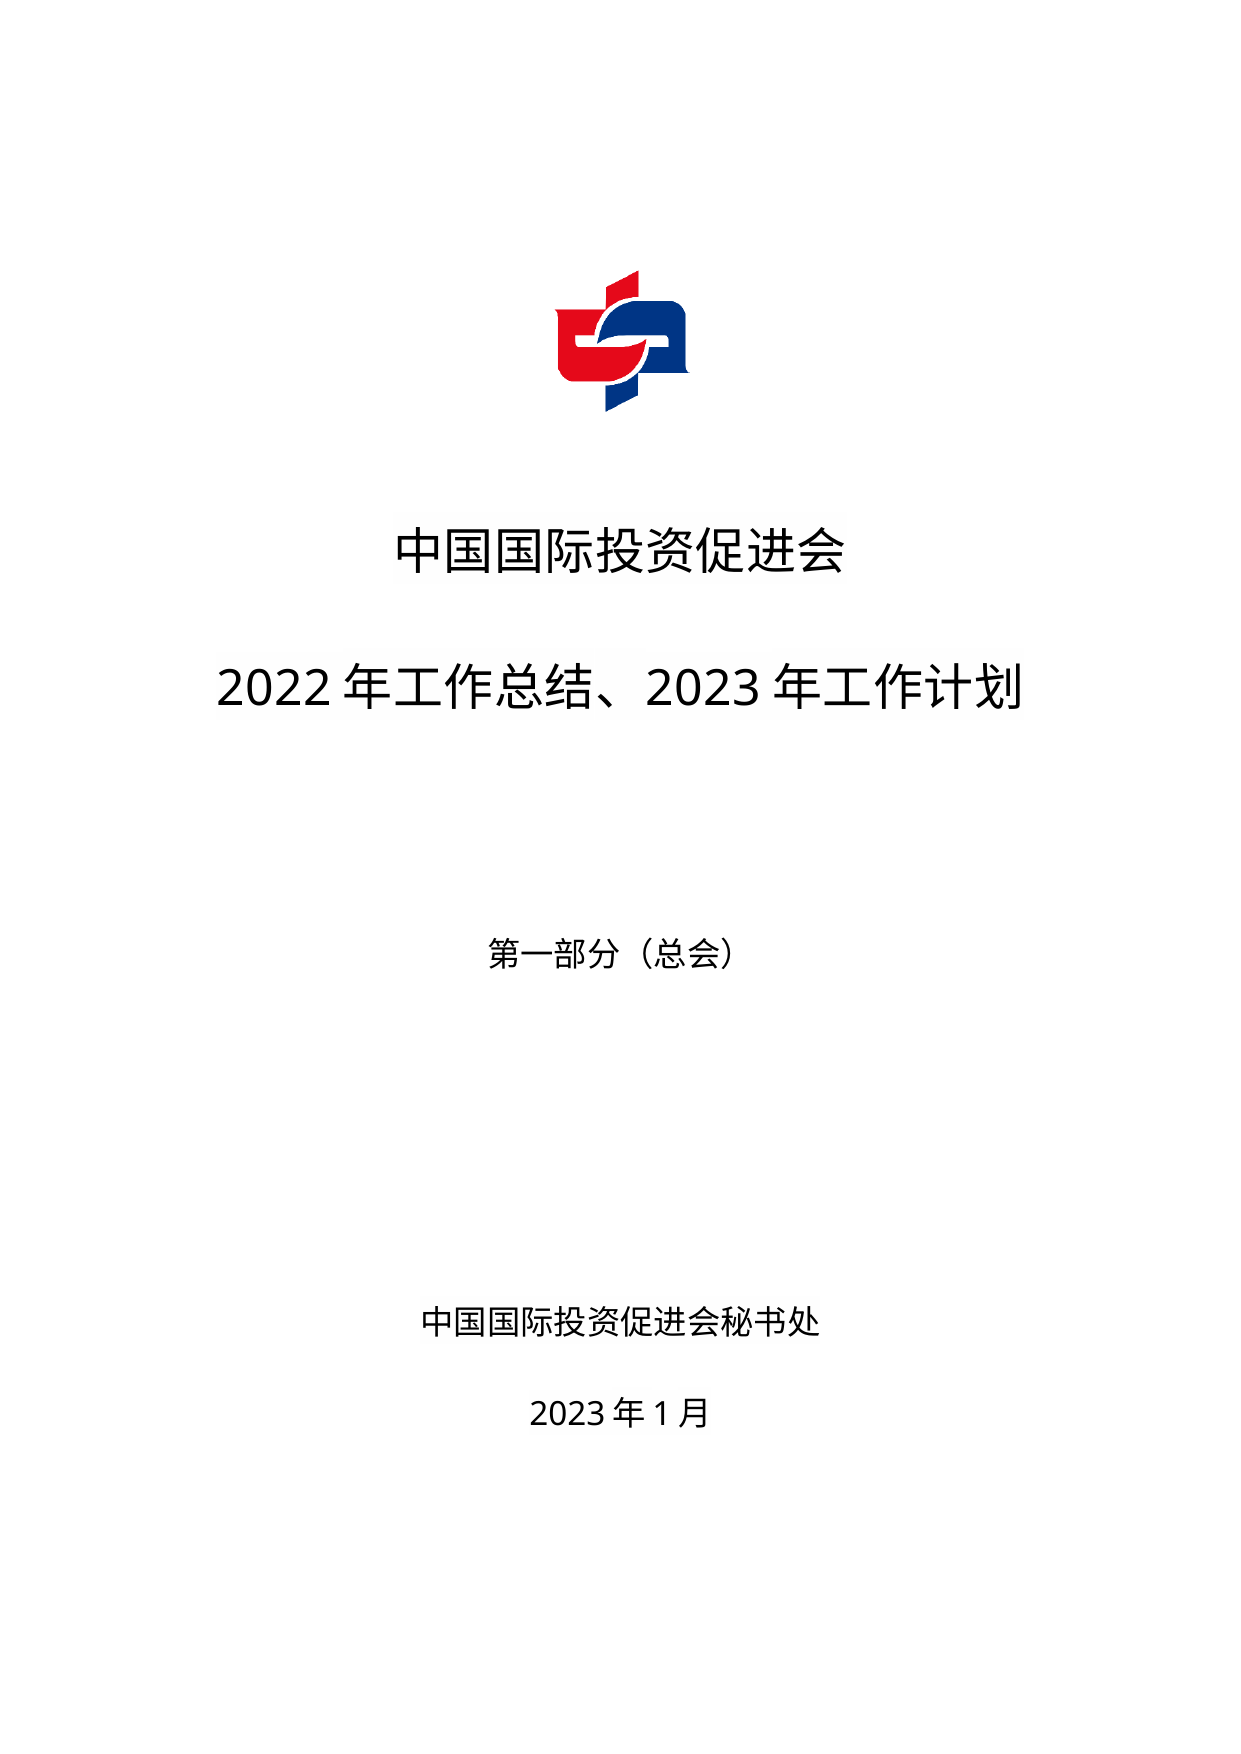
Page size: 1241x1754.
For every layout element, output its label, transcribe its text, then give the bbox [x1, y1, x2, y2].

subtitle 第一部分（总会） [187, 906, 1053, 997]
text 2023年1月 [187, 1366, 1053, 1456]
text 中国国际投资促进会秘书处 [187, 1275, 1053, 1366]
title 中国国际投资促进会 2022年工作总结、2023年工作计划 [187, 503, 1053, 729]
picture [545, 262, 703, 420]
